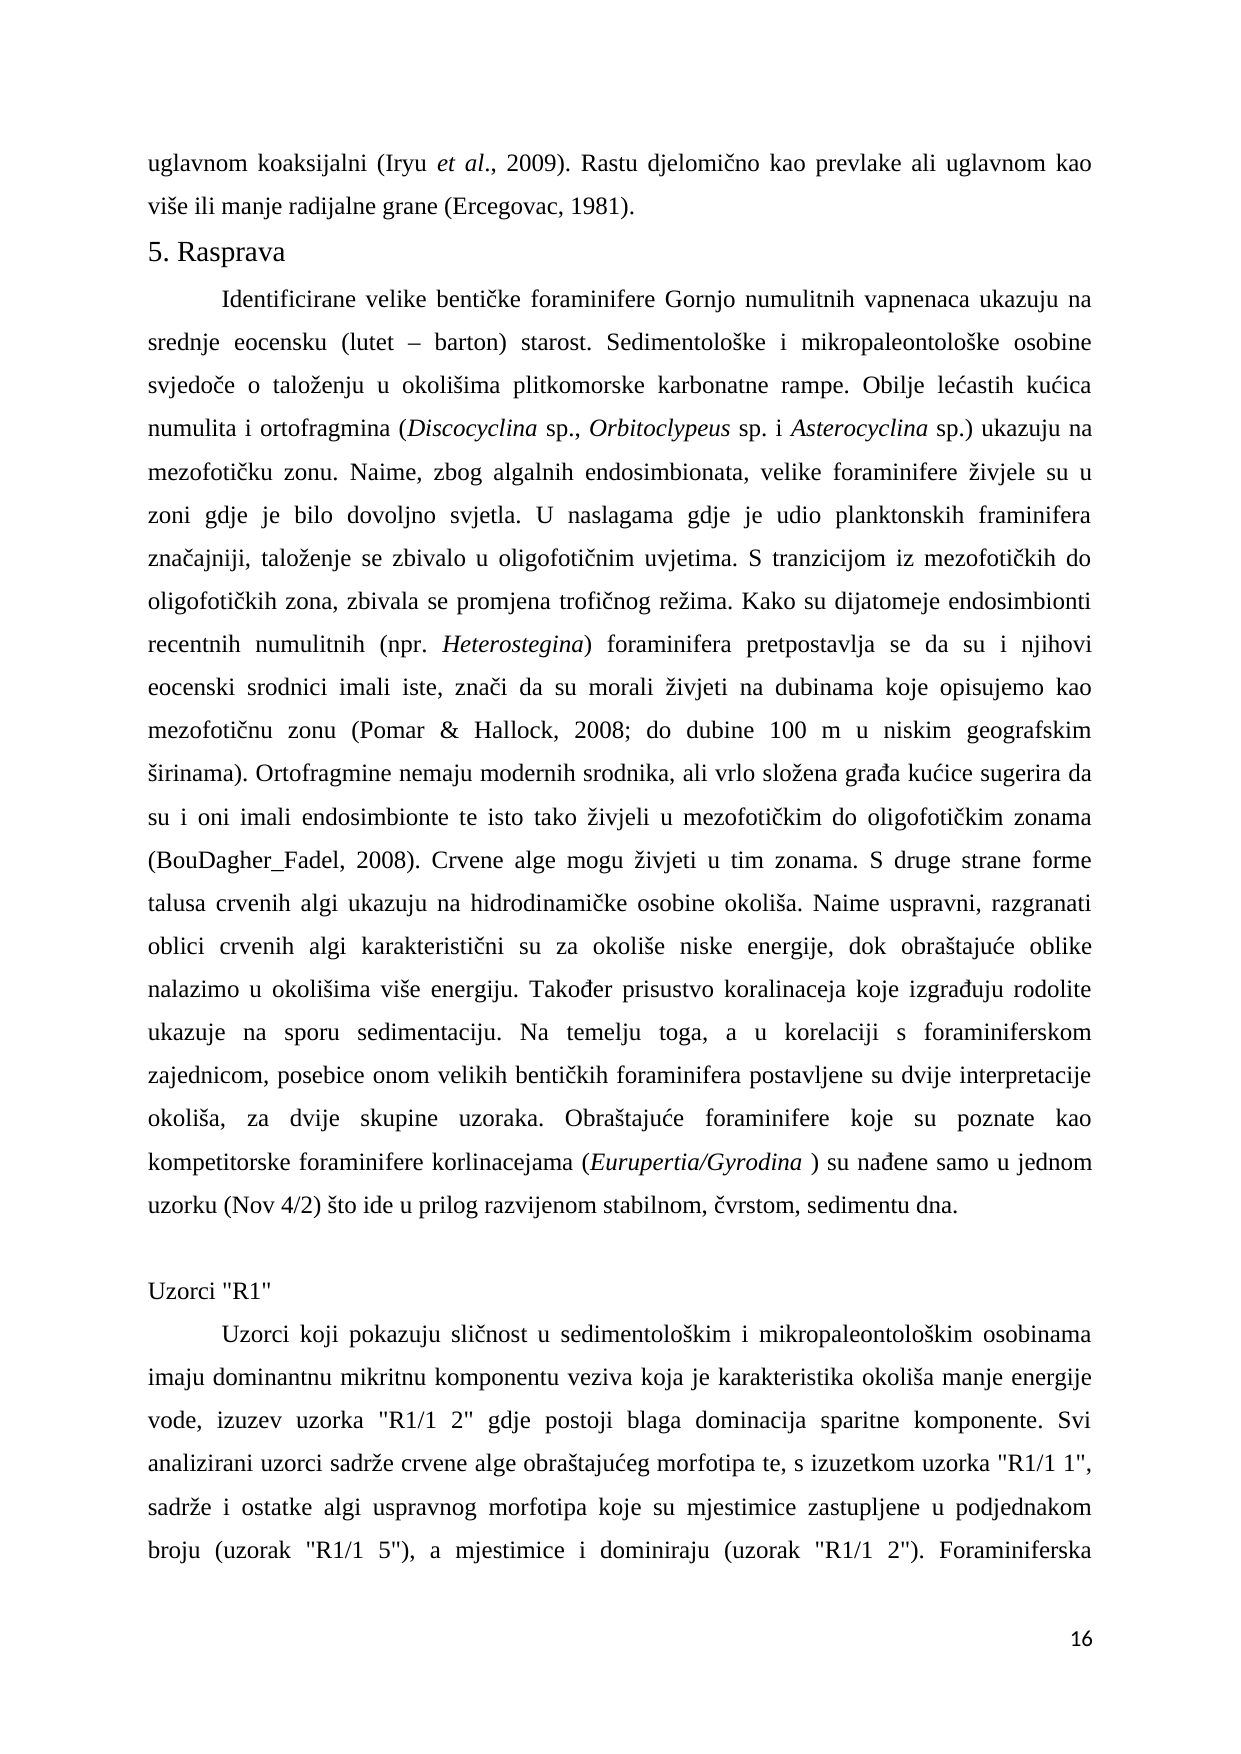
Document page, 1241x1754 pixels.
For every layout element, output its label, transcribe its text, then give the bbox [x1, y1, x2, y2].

text Identificirane velike bentičke foraminifere Gornjo numulitnih vapnenaca ukazuju na srednje eocensku (lutet – barton) starost. Sedimentološke i mikropaleontološke osobine svjedoče o taloženju u okolišima plitkomorske karbonatne rampe. Obilje lećastih kućica numulita i ortofragmina (Discocyclina sp., Orbitoclypeus sp. i Asterocyclina sp.) ukazuju na mezofotičku zonu. Naime, zbog algalnih endosimbionata, velike foraminifere živjele su u zoni gdje je bilo dovoljno svjetla. U naslagama gdje je udio planktonskih framinifera značajniji, taloženje se zbivalo u oligofotičnim uvjetima. S tranzicijom iz mezofotičkih do oligofotičkih zona, zbivala se promjena trofičnog režima. Kako su dijatomeje endosimbionti recentnih numulitnih (npr. Heterostegina) foraminifera pretpostavlja se da su i njihovi eocenski srodnici imali iste, znači da su morali živjeti na dubinama koje opisujemo kao mezofotičnu zonu (Pomar & Hallock, 2008; do dubine 100 m u niskim geografskim širinama). Ortofragmine nemaju modernih srodnika, ali vrlo složena građa kućice sugerira da su i oni imali endosimbionte te isto tako živjeli u mezofotičkim do oligofotičkim zonama (BouDagher_Fadel, 2008). Crvene alge mogu živjeti u tim zonama. S druge strane forme talusa crvenih algi ukazuju na hidrodinamičke osobine okoliša. Naime uspravni, razgranati oblici crvenih algi karakteristični su za okoliše niske energije, dok obraštajuće oblike nalazimo u okolišima više energiju. Također prisustvo koralinaceja koje izgrađuju rodolite ukazuje na sporu sedimentaciju. Na temelju toga, a u korelaciji s foraminiferskom zajednicom, posebice onom velikih bentičkih foraminifera postavljene su dvije interpretacije okoliša, za dvije skupine uzoraka. Obraštajuće foraminifere koje su poznate kao kompetitorske foraminifere korlinacejama (Eurupertia/Gyrodina ) su nađene samo u jednom uzorku (Nov 4/2) što ide u prilog razvijenom stabilnom, čvrstom, sedimentu dna. [148, 284, 1093, 1218]
subtitle 5. Rasprava [148, 234, 1093, 267]
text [148, 1319, 1093, 1563]
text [148, 148, 1093, 219]
text Uzorci "R1" [148, 1276, 1093, 1305]
